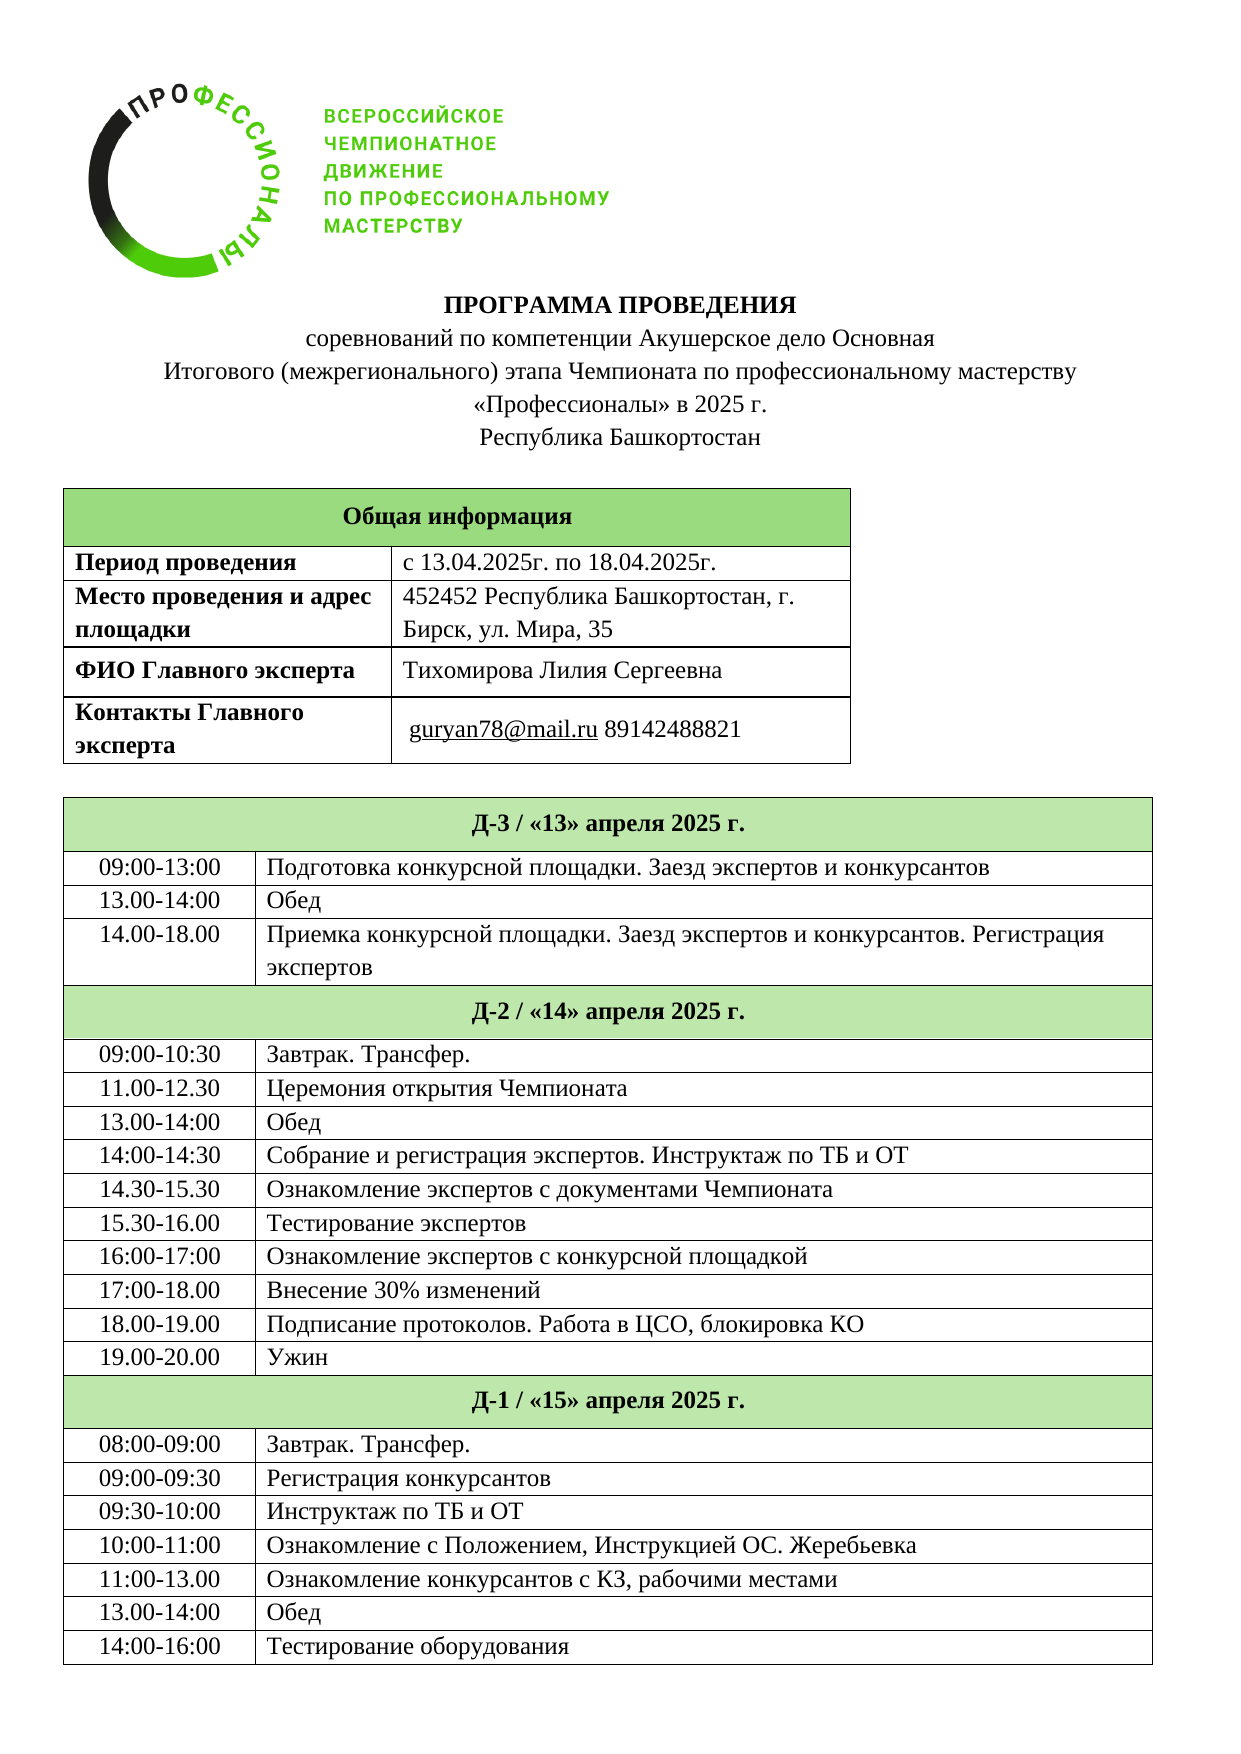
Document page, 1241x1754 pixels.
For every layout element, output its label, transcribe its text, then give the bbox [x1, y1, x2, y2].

table_header Общая информация [64, 489, 850, 546]
picture [75, 75, 618, 286]
table_cell Обед [256, 886, 1152, 918]
table_cell 19.00-20.00 [64, 1342, 255, 1375]
table_cell Завтрак. Трансфер. [256, 1429, 1152, 1462]
table_cell Ознакомление конкурсантов с КЗ, рабочими местами [256, 1564, 1152, 1596]
table_cell guryan78@mail.ru 89142488821 [392, 698, 850, 763]
text соревнований по компетенции Акушерское дело Основная [75, 323, 1165, 352]
table_cell 08:00-09:00 [64, 1429, 255, 1462]
table_cell Тестирование экспертов [256, 1208, 1152, 1240]
text Итогового (межрегионального) этапа Чемпионата по профессиональному мастерству «Профессионалы» в 2025 г. [75, 356, 1165, 418]
table_cell 13.00-14:00 [64, 1597, 255, 1630]
table_cell 18.00-19.00 [64, 1309, 255, 1341]
table_cell Подписание протоколов. Работа в ЦСО, блокировка КО [256, 1309, 1152, 1341]
table_cell 14:00-14:30 [64, 1140, 255, 1173]
table_cell с 13.04.2025г. по 18.04.2025г. [392, 547, 850, 580]
table_cell 14:00-16:00 [64, 1631, 255, 1663]
table_cell Регистрация конкурсантов [256, 1463, 1152, 1495]
text Республика Башкортостан [75, 422, 1165, 451]
table_cell Обед [256, 1597, 1152, 1630]
table_cell Д-1 / «15» апреля 2025 г. [64, 1376, 1152, 1428]
table_cell Ознакомление экспертов с документами Чемпионата [256, 1174, 1152, 1207]
table_cell 13.00-14:00 [64, 1107, 255, 1139]
table_cell Тихомирова Лилия Сергеевна [392, 648, 850, 696]
table_cell 17:00-18.00 [64, 1275, 255, 1308]
table_cell ФИО Главного эксперта [64, 648, 391, 696]
table_cell Собрание и регистрация экспертов. Инструктаж по ТБ и ОТ [256, 1140, 1152, 1173]
table_cell 452452 Республика Башкортостан, г. Бирск, ул. Мира, 35 [392, 581, 850, 646]
table_cell 14.30-15.30 [64, 1174, 255, 1207]
table_cell Д-2 / «14» апреля 2025 г. [64, 986, 1152, 1038]
text ПРОГРАММА ПРОВЕДЕНИЯ [75, 290, 1165, 319]
table_cell Церемония открытия Чемпионата [256, 1073, 1152, 1106]
table_cell 11:00-13.00 [64, 1564, 255, 1596]
table_cell Подготовка конкурсной площадки. Заезд экспертов и конкурсантов [256, 852, 1152, 884]
table_cell 09:00-13:00 [64, 852, 255, 884]
table_cell 09:00-09:30 [64, 1463, 255, 1495]
table_cell Ознакомление с Положением, Инструкцией ОС. Жеребьевка [256, 1530, 1152, 1563]
table_cell 13.00-14:00 [64, 886, 255, 918]
table_cell 14.00-18.00 [64, 919, 255, 985]
table_cell Период проведения [64, 547, 391, 580]
table_cell Внесение 30% изменений [256, 1275, 1152, 1308]
table_cell Завтрак. Трансфер. [256, 1040, 1152, 1072]
table_cell Приемка конкурсной площадки. Заезд экспертов и конкурсантов. Регистрация экспертов [256, 919, 1152, 985]
table_cell 09:30-10:00 [64, 1496, 255, 1529]
table_cell Ужин [256, 1342, 1152, 1375]
table_cell 10:00-11:00 [64, 1530, 255, 1563]
table_cell Обед [256, 1107, 1152, 1139]
table_cell Инструктаж по ТБ и ОТ [256, 1496, 1152, 1529]
table_cell Контакты Главного эксперта [64, 698, 391, 763]
table_cell Тестирование оборудования [256, 1631, 1152, 1663]
table_header Д-3 / «13» апреля 2025 г. [64, 798, 1152, 851]
table_cell 11.00-12.30 [64, 1073, 255, 1106]
table_cell 15.30-16.00 [64, 1208, 255, 1240]
table_cell Ознакомление экспертов с конкурсной площадкой [256, 1241, 1152, 1274]
table_cell Место проведения и адрес площадки [64, 581, 391, 646]
table_cell 16:00-17:00 [64, 1241, 255, 1274]
table_cell 09:00-10:30 [64, 1040, 255, 1072]
